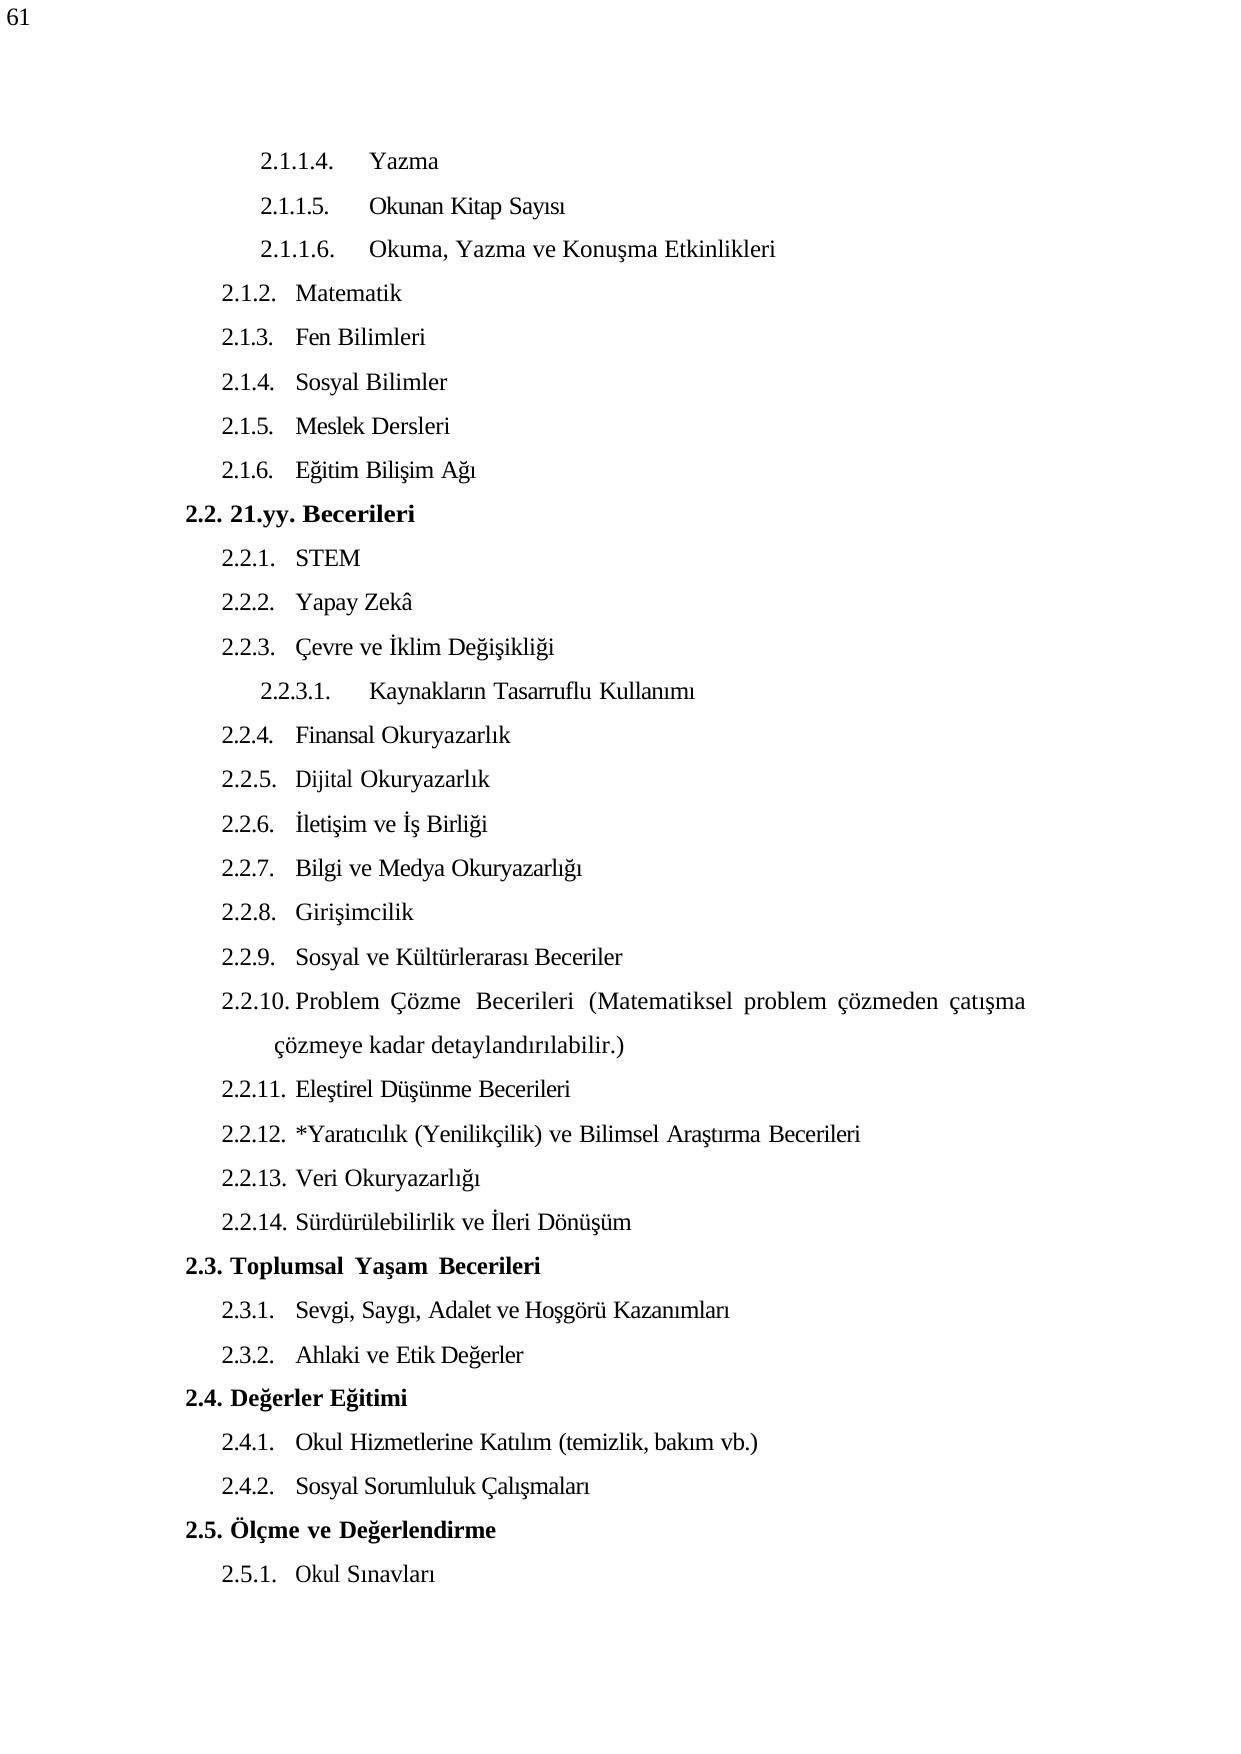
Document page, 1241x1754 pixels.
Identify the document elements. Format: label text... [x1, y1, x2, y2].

list Eğitim Bilişim Ağı [221, 455, 1198, 484]
list Matematik [221, 278, 1198, 307]
list Yazma [260, 146, 1198, 175]
list *Yaratıcılık (Yenilikçilik) ve Bilimsel Araştırma Becerileri [221, 1119, 1198, 1148]
list 21.yy. Becerileri [185, 499, 1198, 527]
list Sosyal ve Kültürlerarası Beceriler [221, 942, 1198, 971]
list Eleştirel Düşünme Becerileri [221, 1075, 1198, 1103]
list Sosyal Bilimler [221, 367, 1198, 396]
list Problem Çözme Becerileri (Matematiksel problem çözmeden çatışma çözmeye kadar detaylandırılabilir.) [221, 986, 1093, 1059]
list Kaynakların Tasarruflu Kullanımı [260, 676, 1198, 705]
list Sosyal Sorumluluk Çalışmaları [221, 1471, 1198, 1500]
list STEM [221, 543, 1198, 572]
list Ahlaki ve Etik Değerler [221, 1340, 1198, 1368]
list İletişim ve İş Birliği [221, 809, 1198, 838]
list Fen Bilimleri [221, 322, 1198, 351]
list Veri Okuryazarlığı [221, 1163, 1198, 1192]
list Toplumsal Yaşam Becerileri [185, 1251, 1198, 1280]
list Bilgi ve Medya Okuryazarlığı [221, 853, 1198, 882]
list Okul Sınavları [221, 1559, 1198, 1588]
list Finansal Okuryazarlık [221, 720, 1198, 749]
list Meslek Dersleri [221, 411, 1198, 440]
list Sürdürülebilirlik ve İleri Dönüşüm [221, 1207, 1198, 1236]
list Çevre ve İklim Değişikliği [221, 632, 1198, 660]
list Girişimcilik [221, 897, 1198, 926]
list Okuma, Yazma ve Konuşma Etkinlikleri [260, 234, 1198, 263]
list Ölçme ve Değerlendirme [185, 1515, 1198, 1544]
list Okunan Kitap Sayısı [260, 191, 1198, 219]
list Yapay Zekâ [221, 587, 1198, 616]
list Değerler Eğitimi [185, 1383, 1198, 1412]
list Okul Hizmetlerine Katılım (temizlik, bakım vb.) [221, 1427, 1198, 1456]
list Sevgi, Saygı, Adalet ve Hoşgörü Kazanımları [221, 1295, 1198, 1324]
list Dijital Okuryazarlık [221, 764, 1198, 793]
